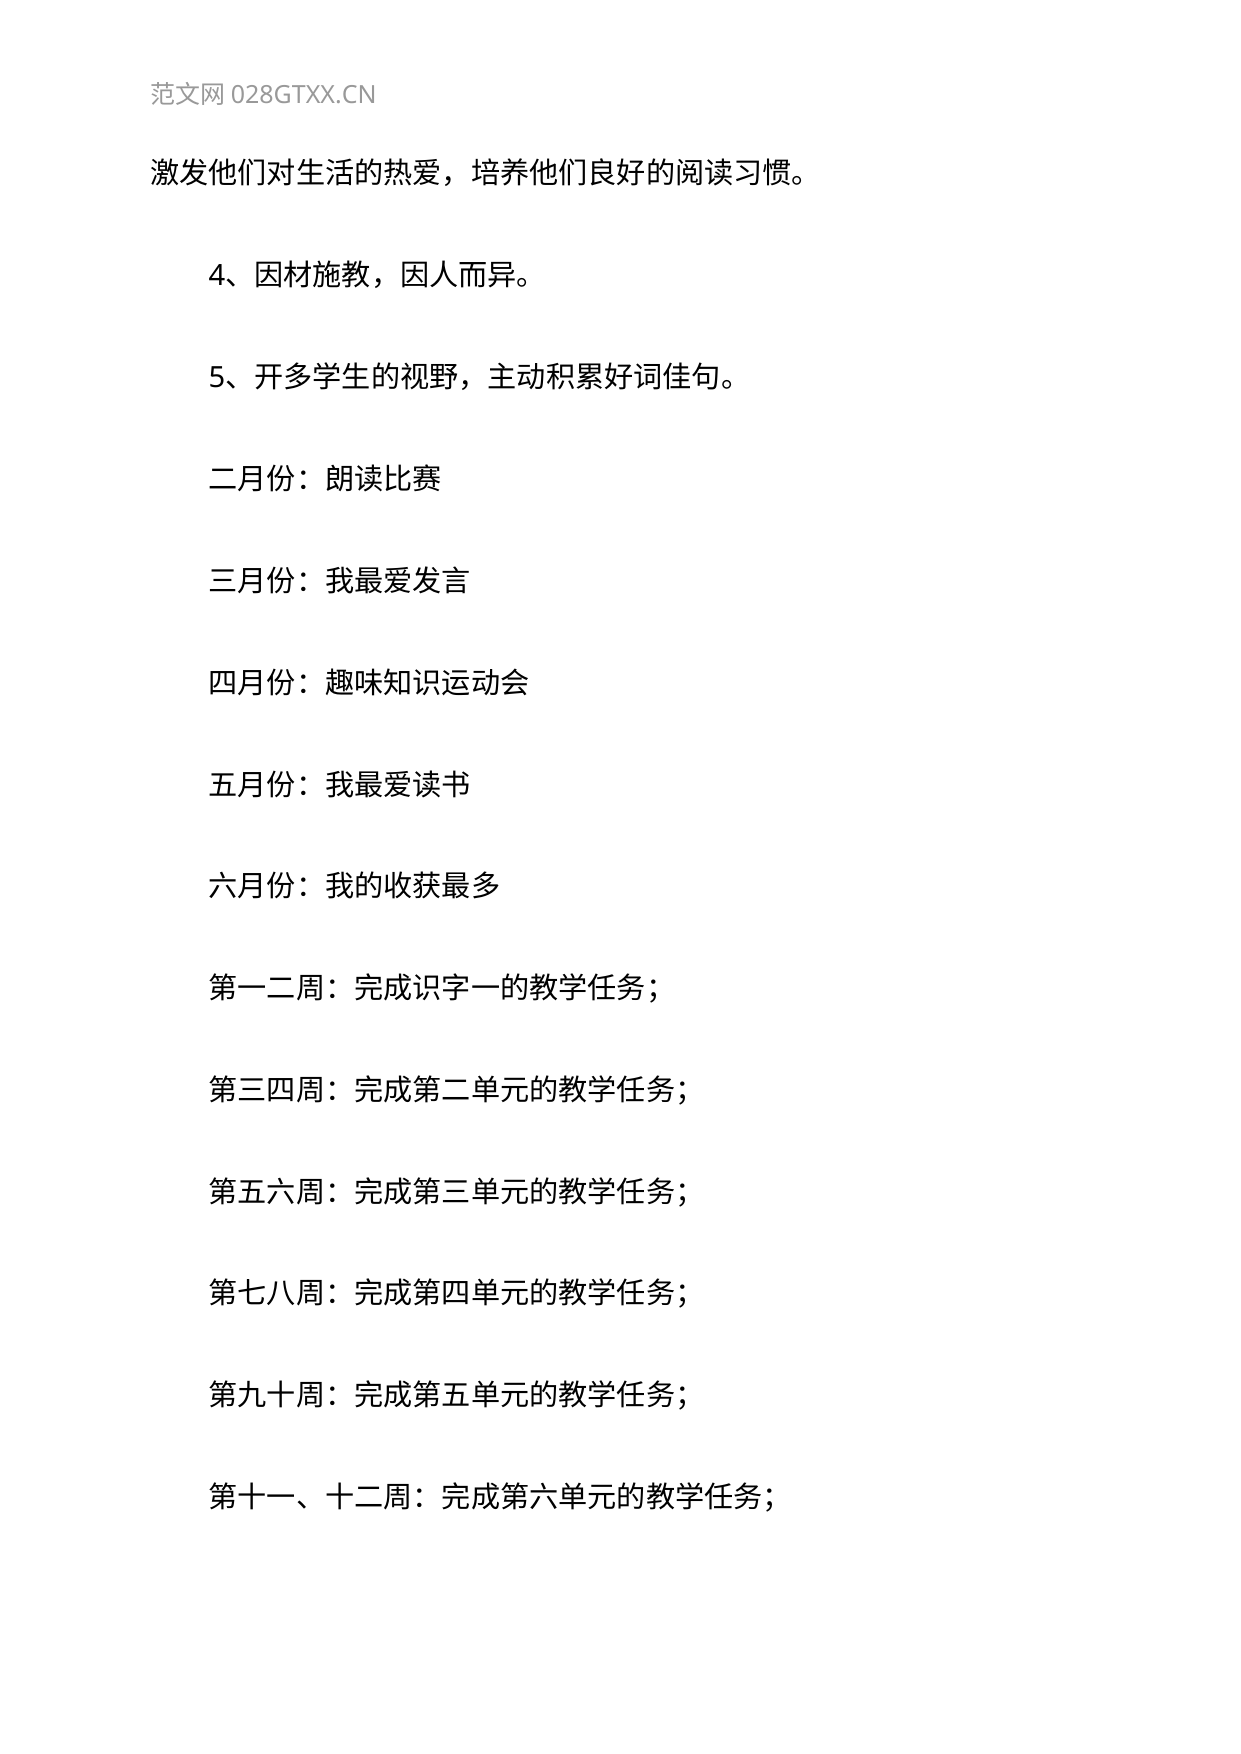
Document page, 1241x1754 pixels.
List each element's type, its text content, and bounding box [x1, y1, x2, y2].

text 三月份：我最爱发言 [150, 557, 1090, 600]
text 4、因材施教，因人而异。 [150, 252, 1090, 294]
text 第七八周：完成第四单元的教学任务； [150, 1270, 1090, 1312]
text 第十一、十二周：完成第六单元的教学任务； [150, 1473, 1090, 1516]
text 二月份：朗读比赛 [150, 456, 1090, 498]
text 5、开多学生的视野，主动积累好词佳句。 [150, 354, 1090, 396]
text 五月份：我最爱读书 [150, 761, 1090, 803]
text 第一二周：完成识字一的教学任务； [150, 964, 1090, 1007]
text 第三四周：完成第二单元的教学任务； [150, 1066, 1090, 1109]
text 六月份：我的收获最多 [150, 863, 1090, 905]
text 第五六周：完成第三单元的教学任务； [150, 1168, 1090, 1210]
text 四月份：趣味知识运动会 [150, 659, 1090, 702]
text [150, 150, 1090, 192]
text 第九十周：完成第五单元的教学任务； [150, 1372, 1090, 1414]
